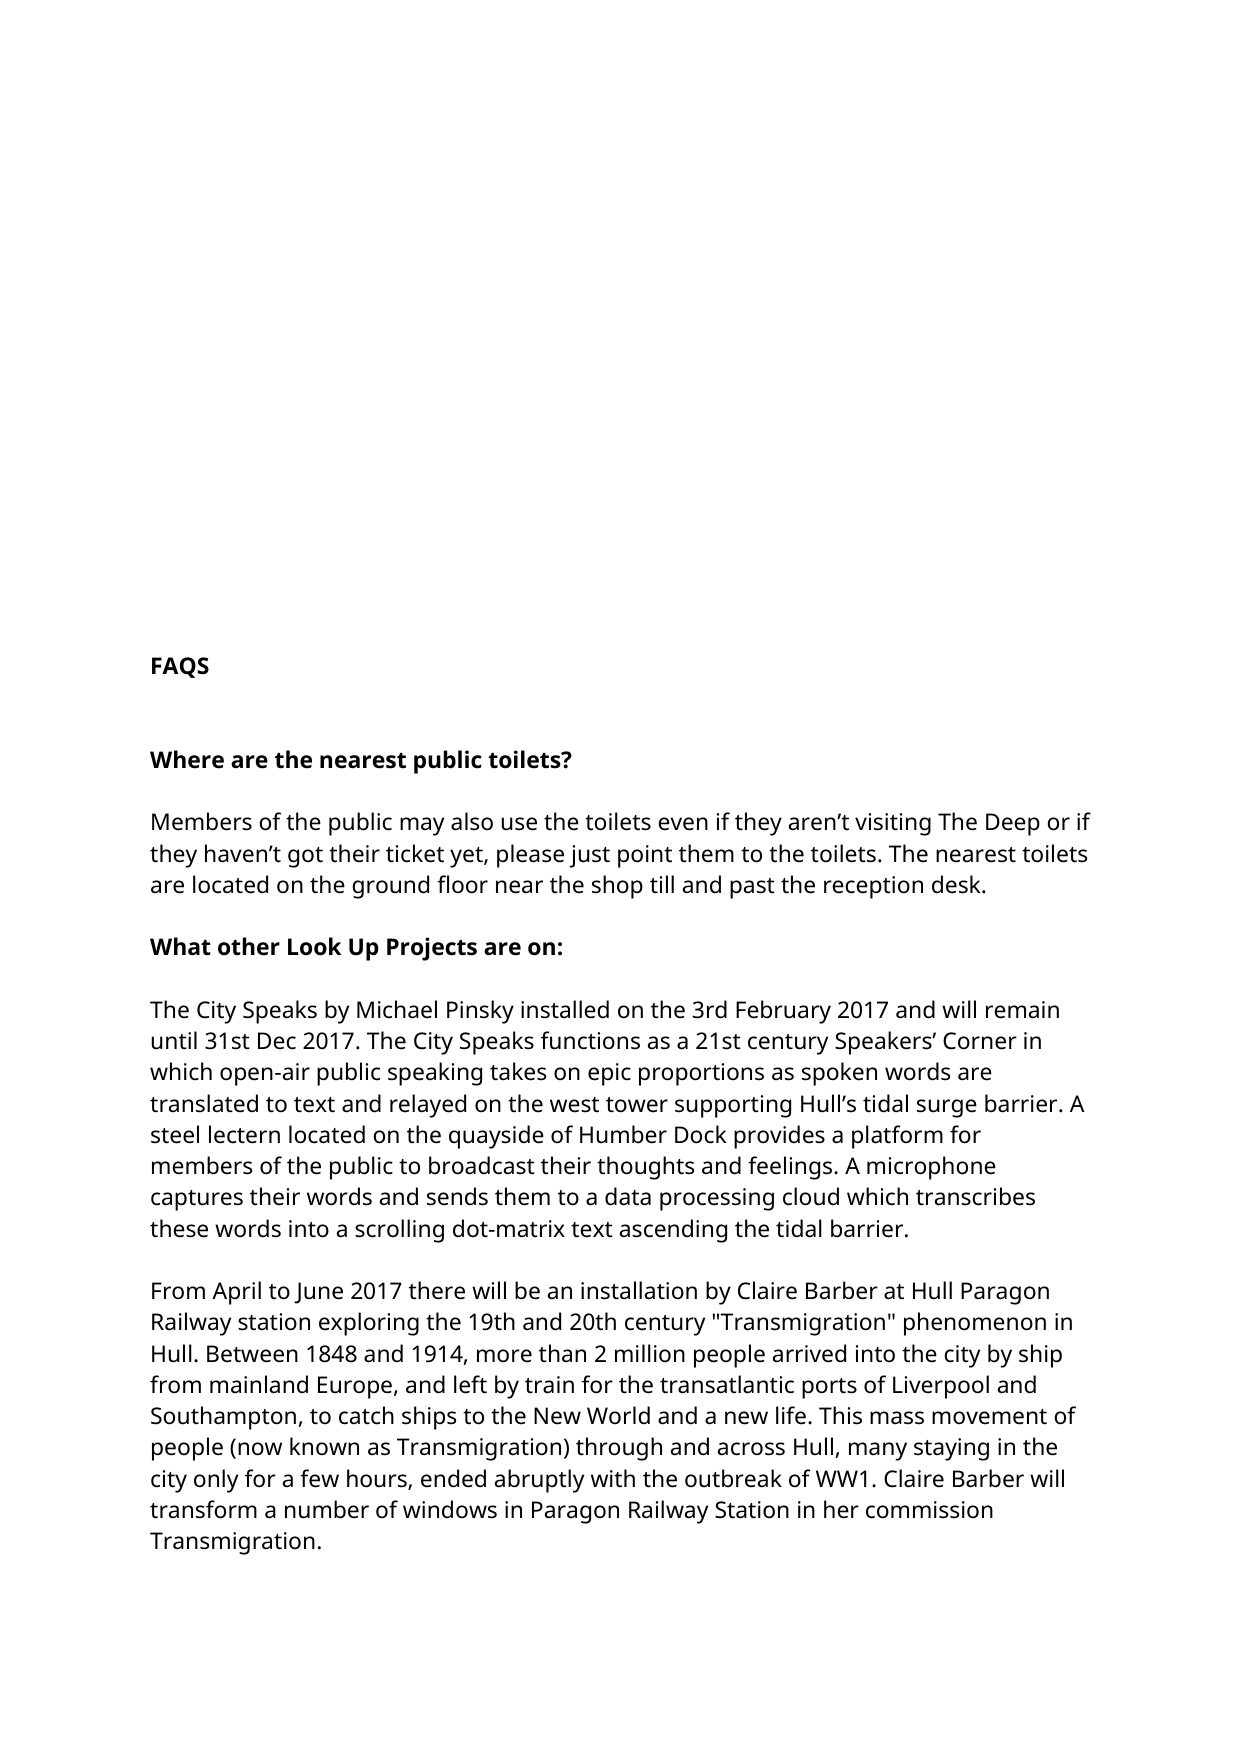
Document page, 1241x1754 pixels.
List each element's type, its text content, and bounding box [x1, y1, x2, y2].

text Where are the nearest public toilets? [150, 744, 1090, 775]
text The City Speaks by Michael Pinsky installed on the 3rd February 2017 and will remain until 31st Dec 2017. The City Speaks functions as a 21st century Speakers’ Corner in which open-air public speaking takes on epic proportions as spoken words are translated to text and relayed on the west tower supporting Hull’s tidal surge barrier. A steel lectern located on the quayside of Humber Dock provides a platform for members of the public to broadcast their thoughts and feelings. A microphone captures their words and sends them to a data processing cloud which transcribes these words into a scrolling dot-matrix text ascending the tidal barrier. [150, 994, 1090, 1244]
text Members of the public may also use the toilets even if they aren’t visiting The Deep or if they haven’t got their ticket yet, please just point them to the toilets. The nearest toilets are located on the ground floor near the shop till and past the reception desk. [150, 806, 1090, 900]
text FAQS [150, 650, 1090, 681]
text What other Look Up Projects are on: [150, 931, 1090, 962]
text From April to June 2017 there will be an installation by Claire Barber at Hull Paragon Railway station exploring the 19th and 20th century "Transmigration" phenomenon in Hull. Between 1848 and 1914, more than 2 million people arrived into the city by ship from mainland Europe, and left by train for the transatlantic ports of Liverpool and Southampton, to catch ships to the New World and a new life. This mass movement of people (now known as Transmigration) through and across Hull, many staying in the city only for a few hours, ended abruptly with the outbreak of WW1. Claire Barber will transform a number of windows in Paragon Railway Station in her commission Transmigration. [150, 1275, 1090, 1556]
